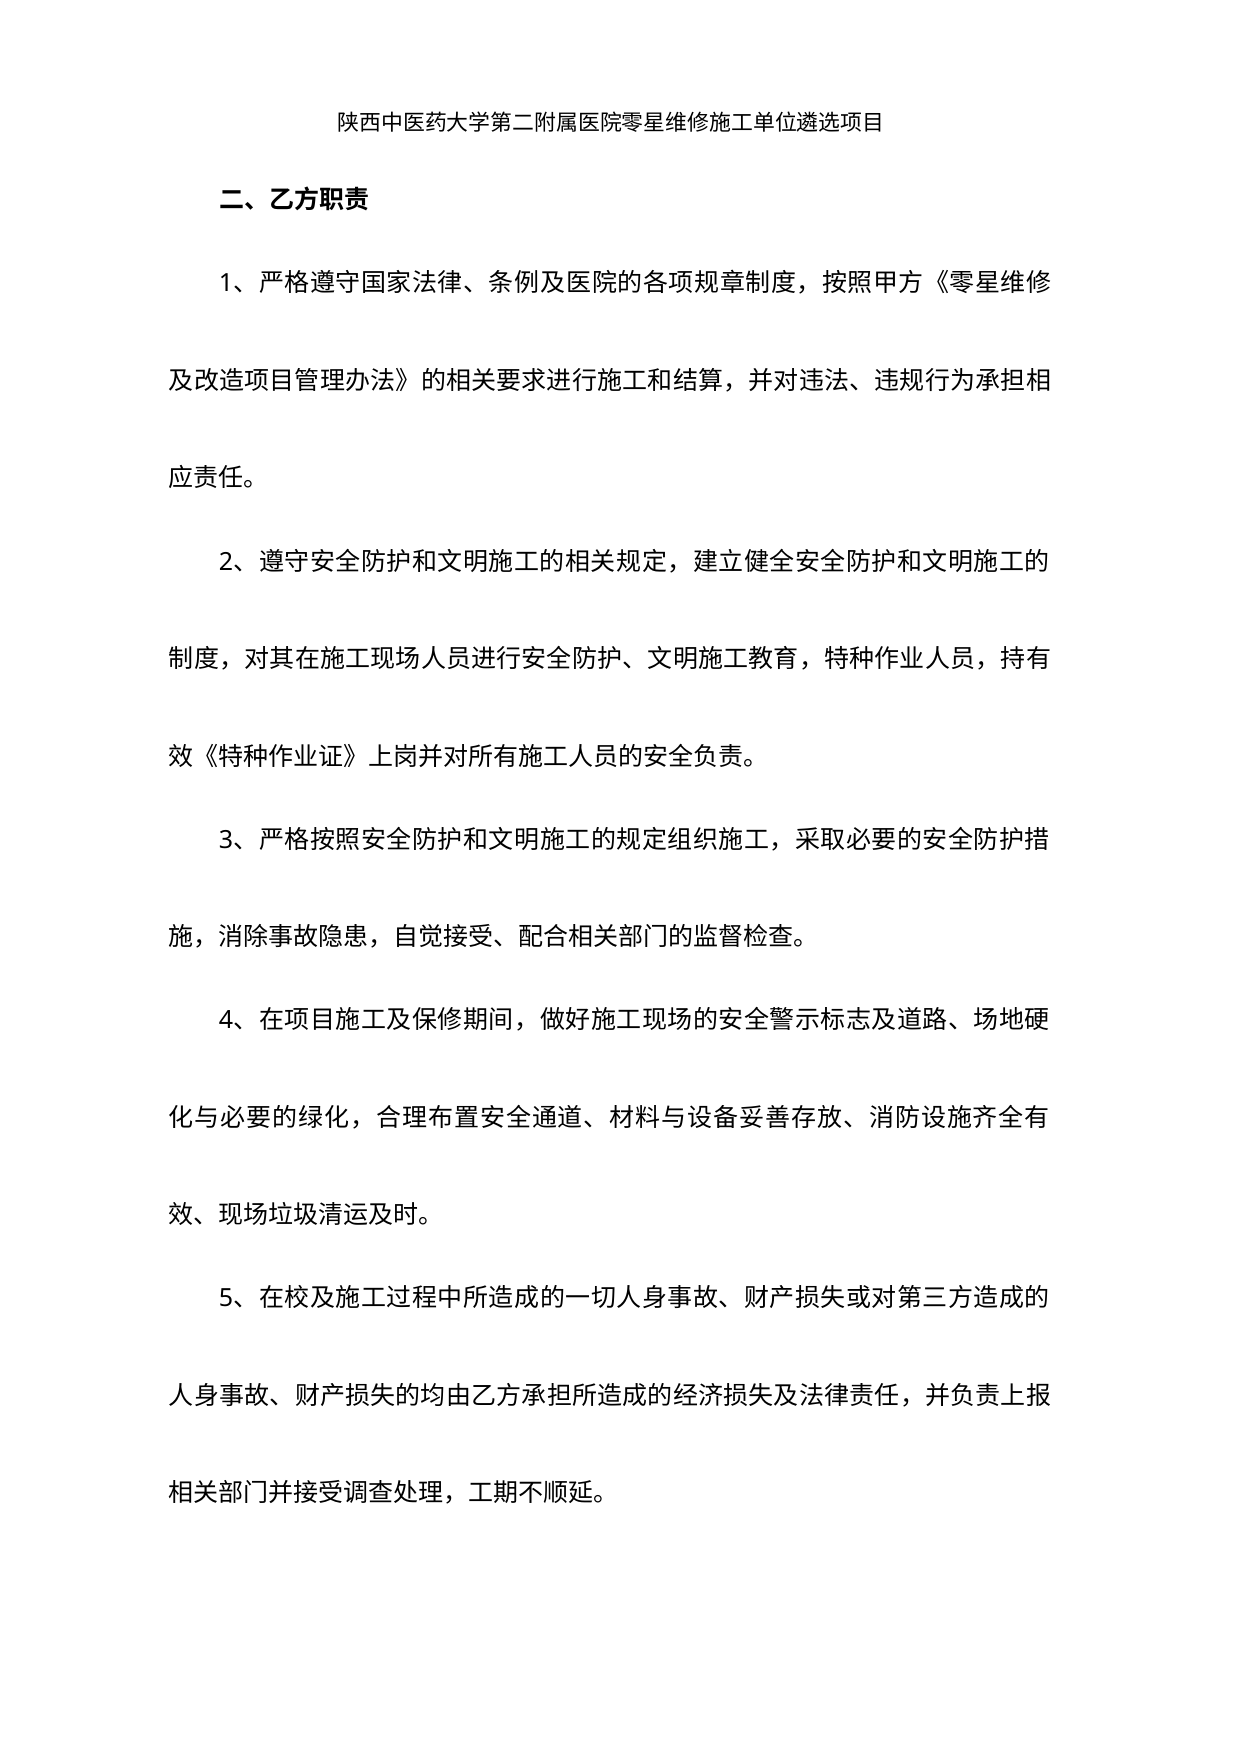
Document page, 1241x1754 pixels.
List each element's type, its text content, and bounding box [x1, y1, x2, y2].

text 5、在校及施工过程中所造成的一切人身事故、财产损失或对第三方造成的人身事故、财产损失的均由乙方承担所造成的经济损失及法律责任，并负责上报相关部门并接受调查处理，工期不顺延。 [169, 1263, 1053, 1523]
text 3、严格按照安全防护和文明施工的规定组织施工，采取必要的安全防护措施，消除事故隐患，自觉接受、配合相关部门的监督检查。 [169, 805, 1053, 967]
text 4、在项目施工及保修期间，做好施工现场的安全警示标志及道路、场地硬化与必要的绿化，合理布置安全通道、材料与设备妥善存放、消防设施齐全有效、现场垃圾清运及时。 [169, 985, 1053, 1245]
text 二、乙方职责 [169, 165, 1053, 230]
text 1、严格遵守国家法律、条例及医院的各项规章制度，按照甲方《零星维修及改造项目管理办法》的相关要求进行施工和结算，并对违法、违规行为承担相应责任。 [169, 248, 1053, 508]
text 2、遵守安全防护和文明施工的相关规定，建立健全安全防护和文明施工的制度，对其在施工现场人员进行安全防护、文明施工教育，特种作业人员，持有效《特种作业证》上岗并对所有施工人员的安全负责。 [169, 527, 1053, 787]
